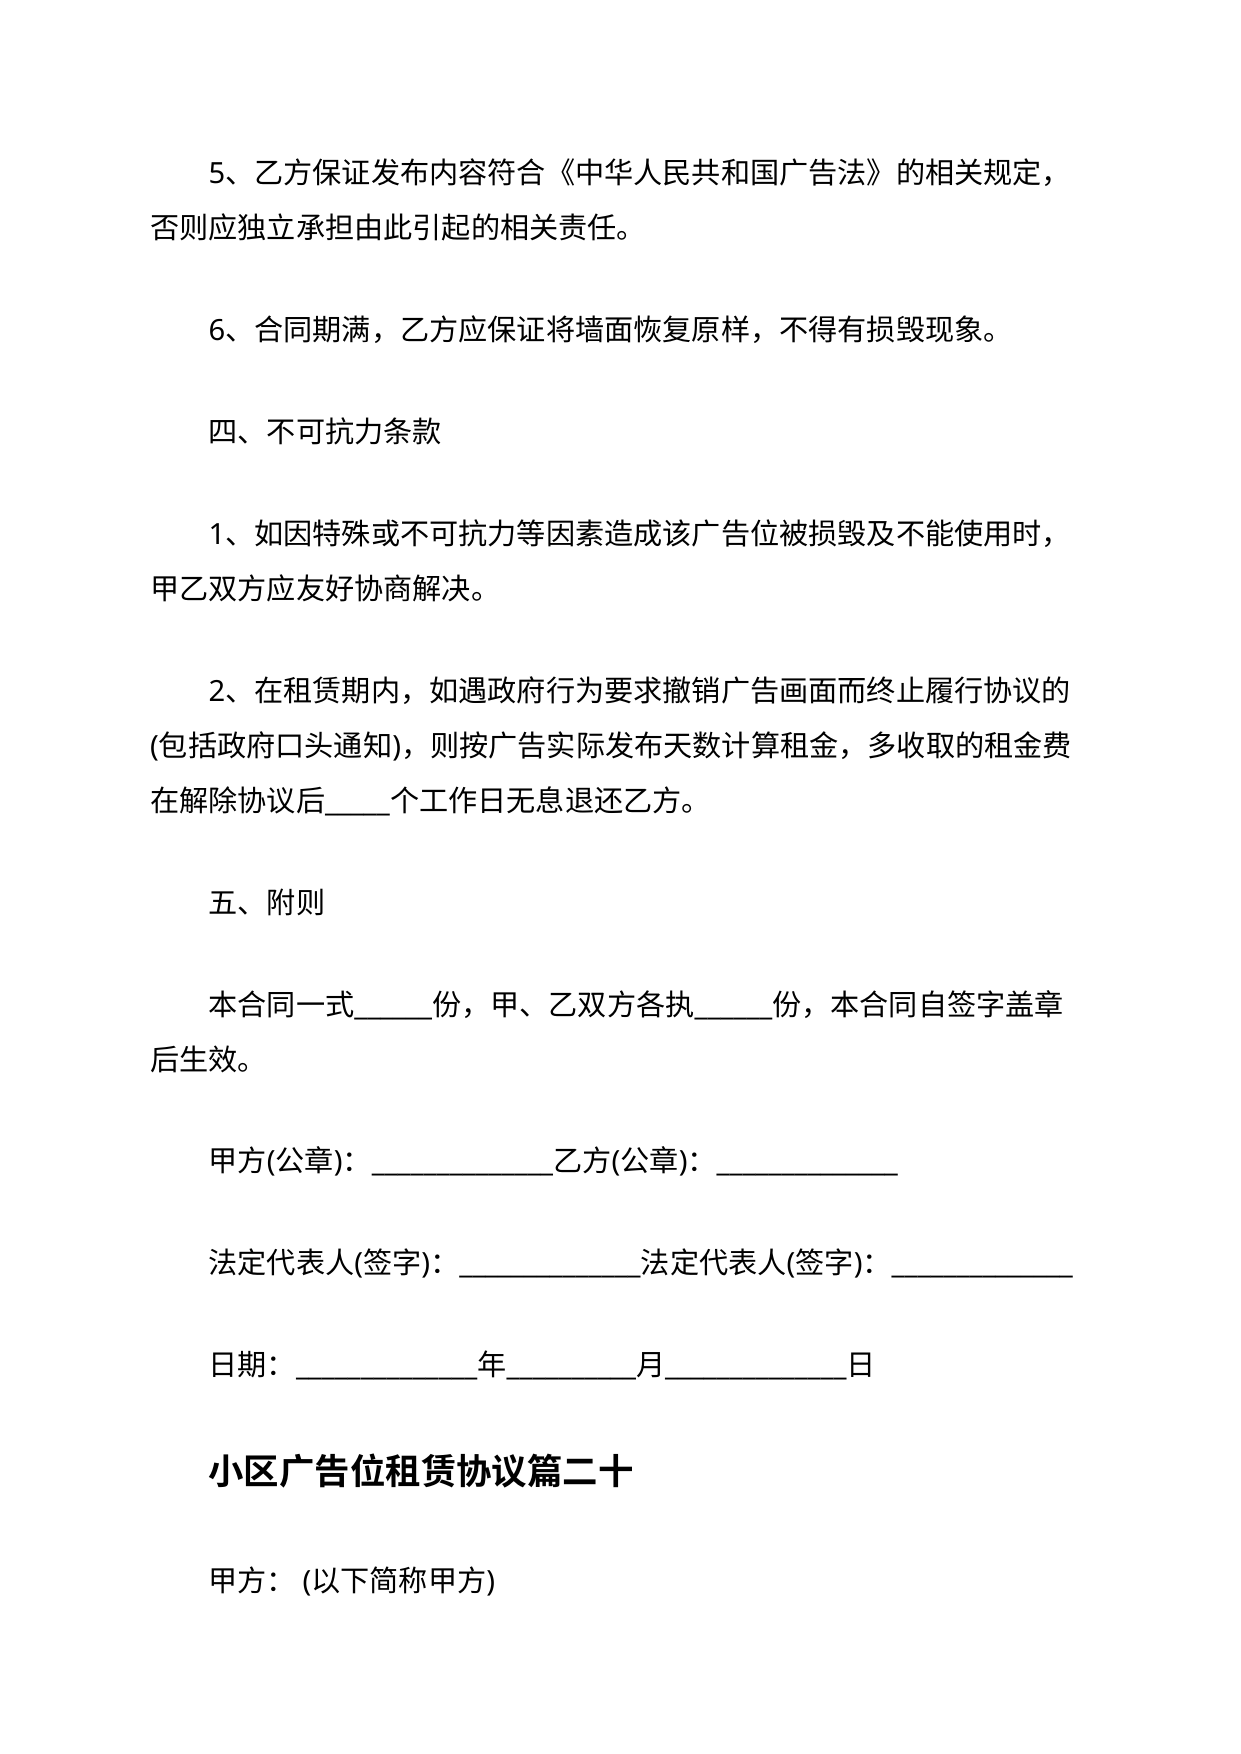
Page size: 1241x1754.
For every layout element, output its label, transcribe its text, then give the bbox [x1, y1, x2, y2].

text 本合同一式______份，甲、乙双方各执______份，本合同自签字盖章后生效。 [150, 981, 1090, 1078]
text 五、附则 [150, 879, 1090, 922]
text 甲方： (以下简称甲方) [150, 1557, 1090, 1599]
text 法定代表人(签字)：______________法定代表人(签字)：______________ [150, 1240, 1090, 1282]
text 1、如因特殊或不可抗力等因素造成该广告位被损毁及不能使用时，甲乙双方应友好协商解决。 [150, 511, 1090, 608]
text 2、在租赁期内，如遇政府行为要求撤销广告画面而终止履行协议的(包括政府口头通知)，则按广告实际发布天数计算租金，多收取的租金费在解除协议后_____个工作日无息退还乙方。 [150, 667, 1090, 820]
text 5、乙方保证发布内容符合《中华人民共和国广告法》的相关规定，否则应独立承担由此引起的相关责任。 [150, 150, 1090, 247]
text 甲方(公章)：______________乙方(公章)：______________ [150, 1138, 1090, 1180]
text 小区广告位租赁协议篇二十 [150, 1444, 1090, 1495]
text 6、合同期满，乙方应保证将墙面恢复原样，不得有损毁现象。 [150, 307, 1090, 349]
text 日期：______________年__________月______________日 [150, 1342, 1090, 1384]
text 四、不可抗力条款 [150, 409, 1090, 451]
